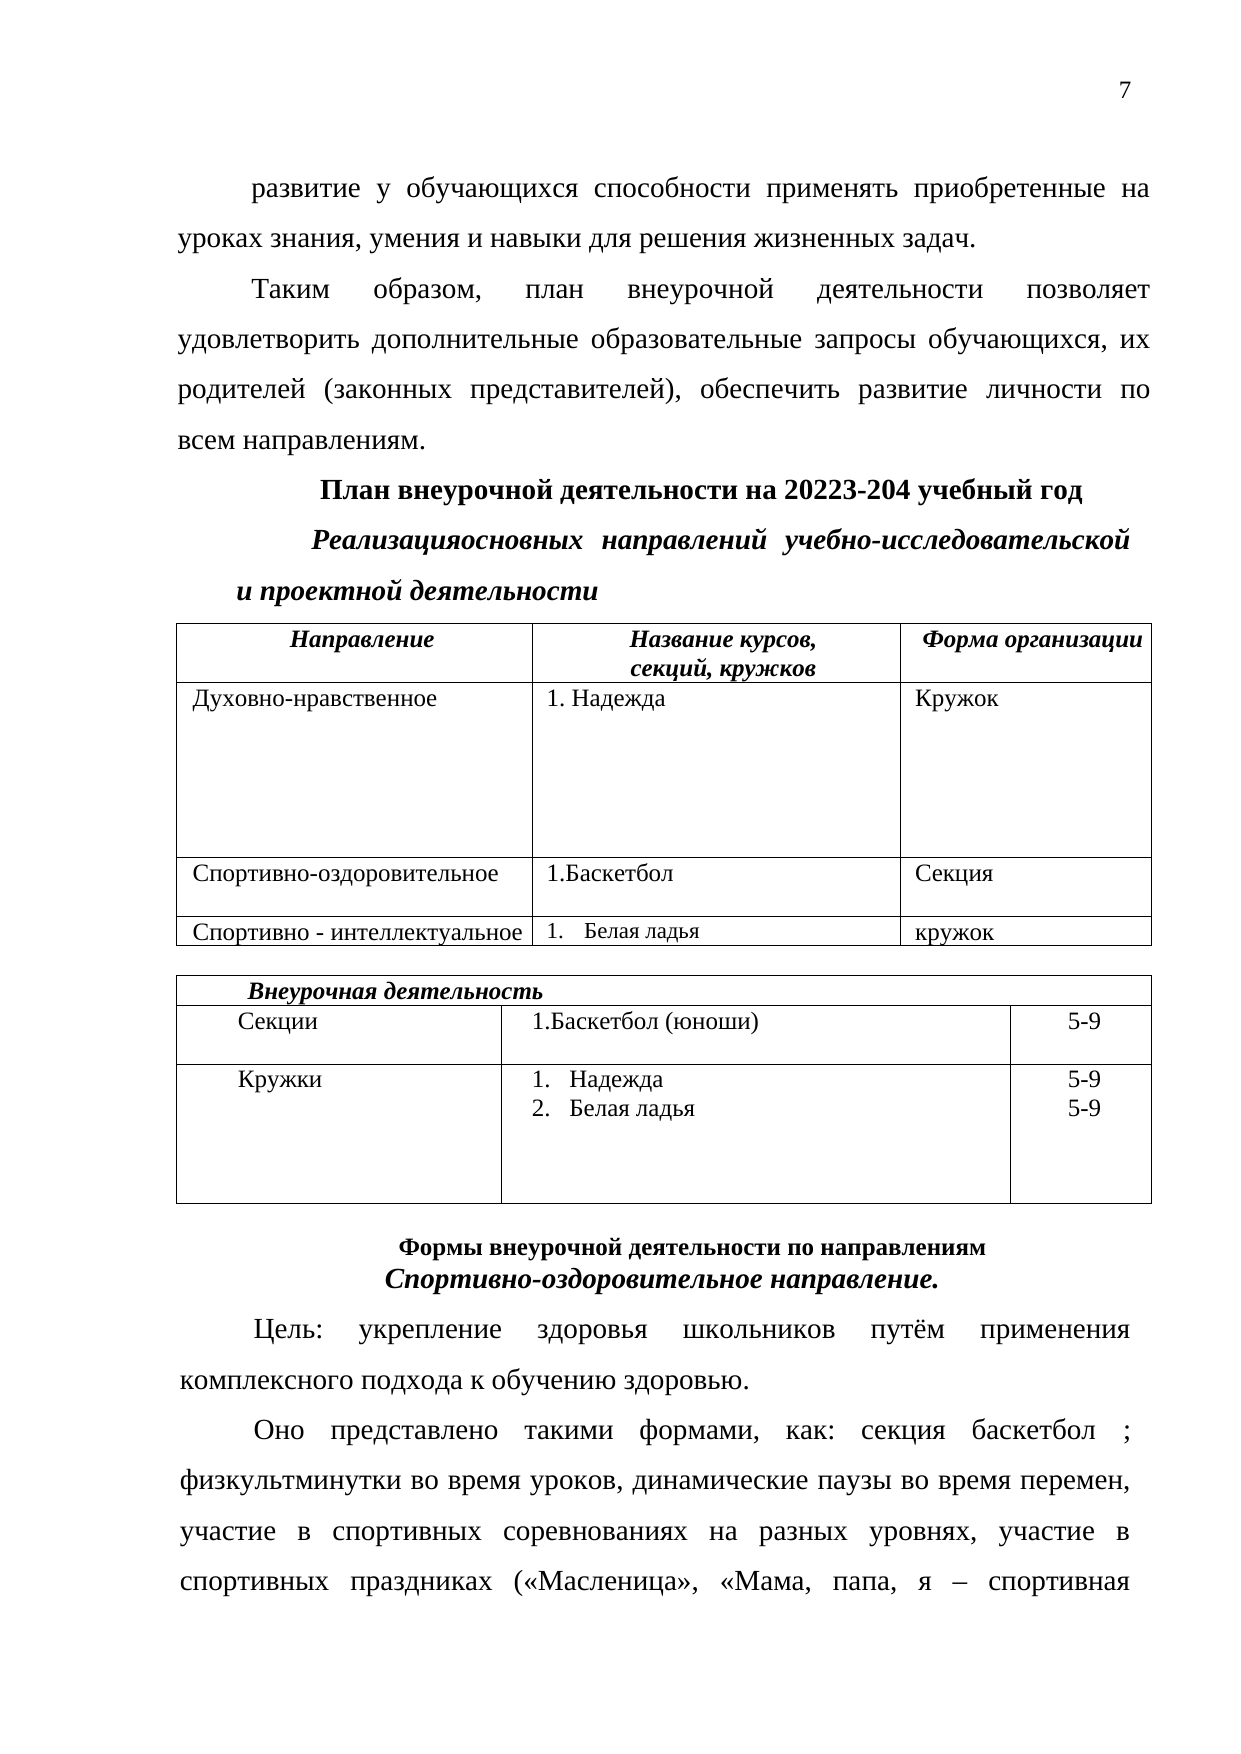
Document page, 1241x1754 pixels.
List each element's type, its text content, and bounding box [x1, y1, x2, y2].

table_cell 5-9 5-9 [1011, 1065, 1151, 1203]
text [179, 1412, 1131, 1597]
table_cell Секции [177, 1006, 501, 1063]
table_cell 1. Надежда [533, 683, 900, 857]
table_cell Духовно-нравственное [177, 683, 532, 857]
text Формы внеурочной деятельности по направлениям [179, 1232, 1131, 1261]
table_cell 1.Баскетбол (юноши) [502, 1006, 1010, 1063]
text План внеурочной деятельности на 20223-204 учебный год [177, 472, 1151, 506]
table_cell Кружки [177, 1065, 501, 1203]
table_cell Секция [901, 858, 1151, 916]
table_cell Надежда Белая ладья [502, 1065, 1010, 1203]
table_cell Спортивно-оздоровительное [177, 858, 532, 916]
text Реализацияосновных направлений учебно-исследовательской и проектной деятельности [236, 522, 1131, 606]
table_cell 1.Баскетбол [533, 858, 900, 916]
table_cell Кружок [901, 683, 1151, 857]
table_header Название курсов, секций, кружков [533, 624, 900, 682]
text развитие у обучающихся способности применять приобретенные на уроках знания, умения и навыки для решения жизненных задач. [177, 170, 1151, 254]
table_cell кружок [901, 917, 1151, 945]
table_header Внеурочная деятельность [177, 976, 1151, 1005]
text Спортивно-оздоровительное направление. [179, 1261, 1131, 1295]
table_cell Белая ладья [533, 917, 900, 945]
table_header Форма организации [901, 624, 1151, 682]
text Таким образом, план внеурочной деятельности позволяет удовлетворить дополнительные образовательные запросы обучающихся, их родителей (законных представителей), обеспечить развитие личности по всем направлениям. [177, 271, 1151, 455]
table_header Направление [177, 624, 532, 682]
table_cell Спортивно - интеллектуальное [177, 917, 532, 945]
table_cell 5-9 [1011, 1006, 1151, 1063]
text Цель: укрепление здоровья школьников путём применения комплексного подхода к обучению здоровью. [179, 1311, 1131, 1395]
